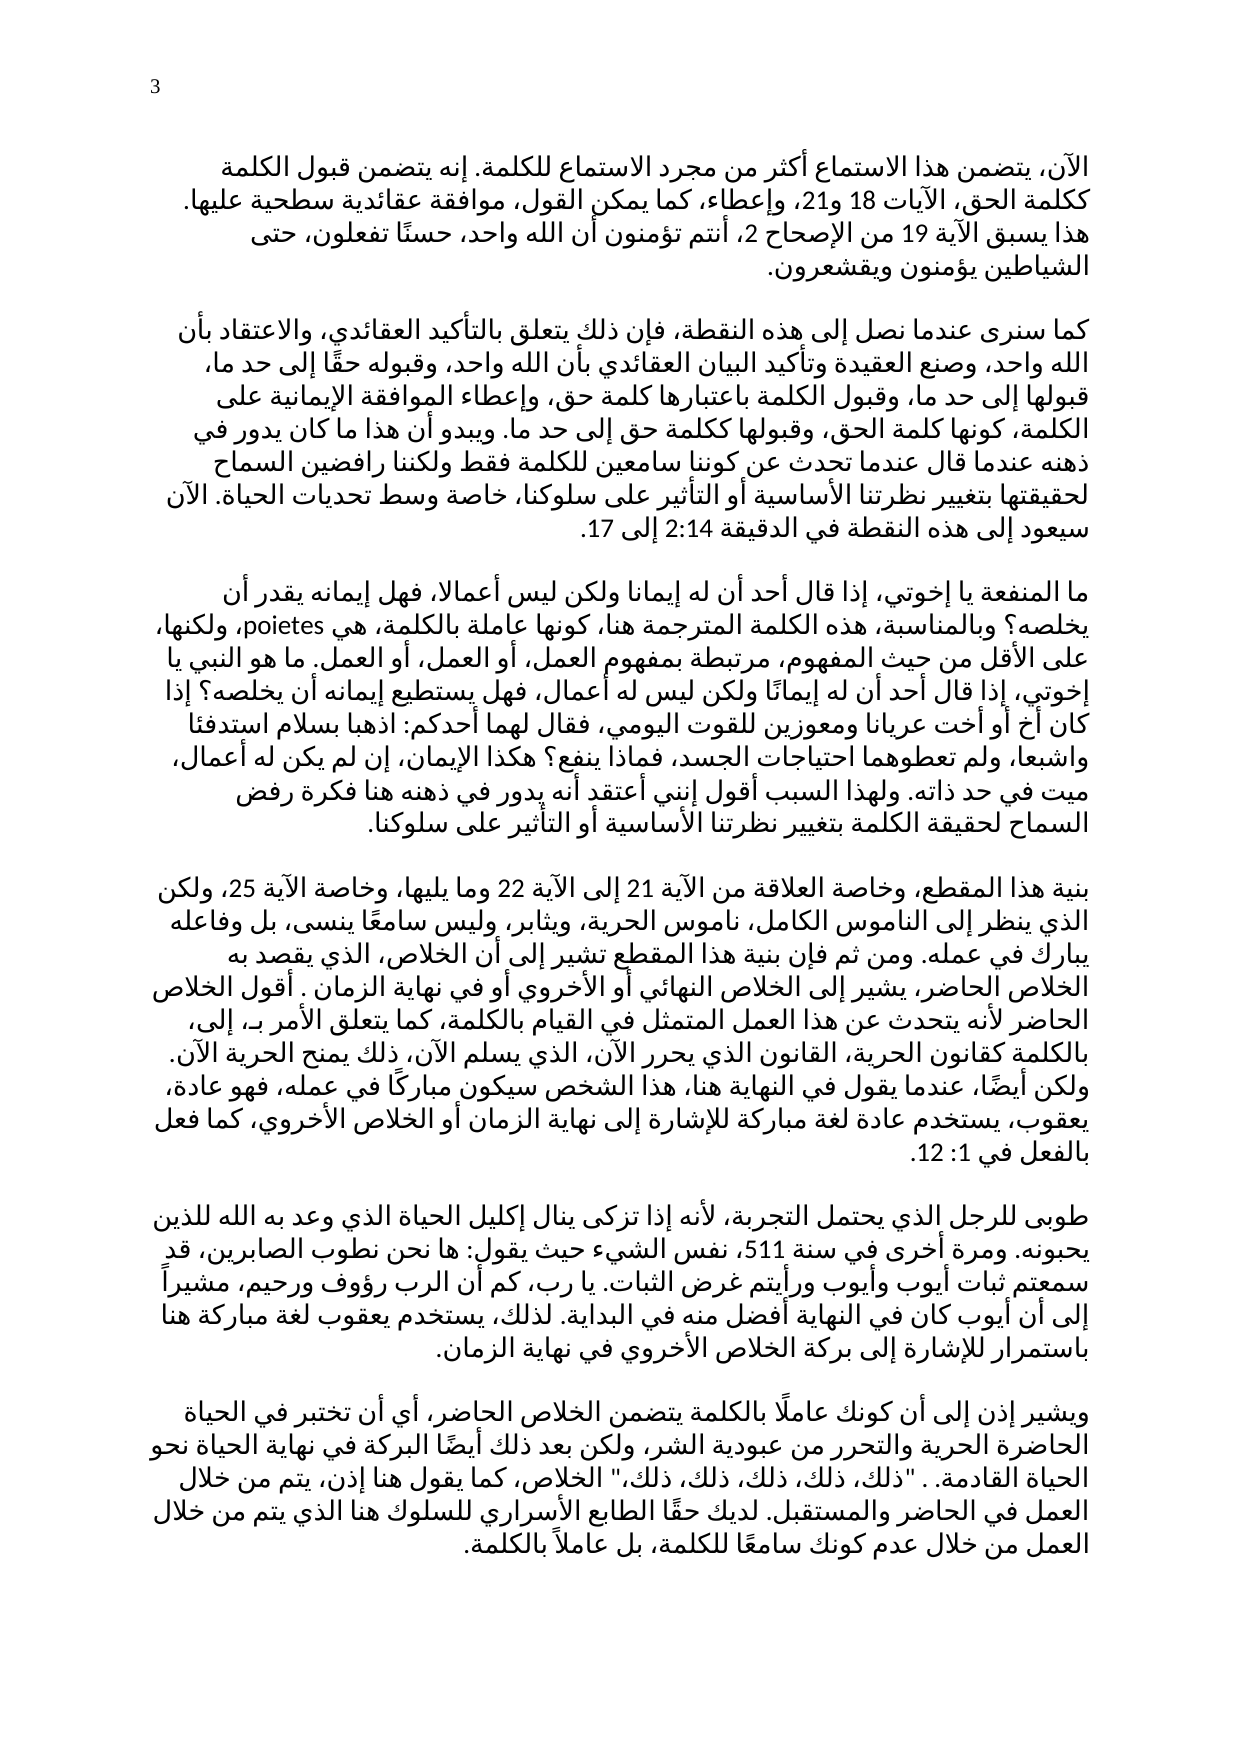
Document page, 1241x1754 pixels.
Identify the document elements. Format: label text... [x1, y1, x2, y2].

text بنية هذا المقطع، وخاصة العلاقة من الآية 21 إلى الآية 22 وما يليها، وخاصة الآية 25، ولكن الذي ينظر إلى الناموس الكامل، ناموس الحرية، ويثابر، وليس سامعًا ينسى، بل وفاعله يبارك في عمله. ومن ثم فإن بنية هذا المقطع تشير إلى أن الخلاص، الذي يقصد به الخلاص الحاضر، يشير إلى الخلاص النهائي أو الأخروي أو في نهاية الزمان . أقول الخلاص الحاضر لأنه يتحدث عن هذا العمل المتمثل في القيام بالكلمة، كما يتعلق الأمر بـ، إلى، بالكلمة كقانون الحرية، القانون الذي يحرر الآن، الذي يسلم الآن، ذلك يمنح الحرية الآن. ولكن أيضًا، عندما يقول في النهاية هنا، هذا الشخص سيكون مباركًا في عمله، فهو عادة، يعقوب، يستخدم عادة لغة مباركة للإشارة إلى نهاية الزمان أو الخلاص الأخروي، كما فعل بالفعل في 1: 12. [150, 871, 1090, 1168]
text كما سنرى عندما نصل إلى هذه النقطة، فإن ذلك يتعلق بالتأكيد العقائدي، والاعتقاد بأن الله واحد، وصنع العقيدة وتأكيد البيان العقائدي بأن الله واحد، وقبوله حقًا إلى حد ما، قبولها إلى حد ما، وقبول الكلمة باعتبارها كلمة حق، وإعطاء الموافقة الإيمانية على الكلمة، كونها كلمة الحق، وقبولها ككلمة حق إلى حد ما. ويبدو أن هذا ما كان يدور في ذهنه عندما قال عندما تحدث عن كوننا سامعين للكلمة فقط ولكننا رافضين السماح لحقيقتها بتغيير نظرتنا الأساسية أو التأثير على سلوكنا، خاصة وسط تحديات الحياة. الآن سيعود إلى هذه النقطة في الدقيقة 2:14 إلى 17. [150, 313, 1090, 544]
text طوبى للرجل الذي يحتمل التجربة، لأنه إذا تزكى ينال إكليل الحياة الذي وعد به الله للذين يحبونه. ومرة أخرى في سنة 511، نفس الشيء حيث يقول: ها نحن نطوب الصابرين، قد سمعتم ثبات أيوب وأيوب ورأيتم غرض الثبات. يا رب، كم أن الرب رؤوف ورحيم، مشيراً إلى أن أيوب كان في النهاية أفضل منه في البداية. لذلك، يستخدم يعقوب لغة مباركة هنا باستمرار للإشارة إلى بركة الخلاص الأخروي في نهاية الزمان. [150, 1199, 1090, 1364]
text ويشير إذن إلى أن كونك عاملًا بالكلمة يتضمن الخلاص الحاضر، أي أن تختبر في الحياة الحاضرة الحرية والتحرر من عبودية الشر، ولكن بعد ذلك أيضًا البركة في نهاية الحياة نحو الحياة القادمة. . "ذلك، ذلك، ذلك، ذلك، ذلك،" الخلاص، كما يقول هنا إذن، يتم من خلال العمل في الحاضر والمستقبل. لديك حقًا الطابع الأسراري للسلوك هنا الذي يتم من خلال العمل من خلال عدم كونك سامعًا للكلمة، بل عاملاً بالكلمة. [150, 1395, 1090, 1561]
text ما المنفعة يا إخوتي، إذا قال أحد أن له إيمانا ولكن ليس أعمالا، فهل إيمانه يقدر أن يخلصه؟ وبالمناسبة، هذه الكلمة المترجمة هنا، كونها عاملة بالكلمة، هي poietes، ولكنها، على الأقل من حيث المفهوم، مرتبطة بمفهوم العمل، أو العمل، أو العمل. ما هو النبي يا إخوتي، إذا قال أحد أن له إيمانًا ولكن ليس له أعمال، فهل يستطيع إيمانه أن يخلصه؟ إذا كان أخ أو أخت عريانا ومعوزين للقوت اليومي، فقال لهما أحدكم: اذهبا بسلام استدفئا واشبعا، ولم تعطوهما احتياجات الجسد، فماذا ينفع؟ هكذا الإيمان، إن لم يكن له أعمال، ميت في حد ذاته. ولهذا السبب أقول إنني أعتقد أنه يدور في ذهنه هنا فكرة رفض السماح لحقيقة الكلمة بتغيير نظرتنا الأساسية أو التأثير على سلوكنا. [150, 576, 1090, 840]
text الآن، يتضمن هذا الاستماع أكثر من مجرد الاستماع للكلمة. إنه يتضمن قبول الكلمة ككلمة الحق، الآيات 18 و21، وإعطاء، كما يمكن القول، موافقة عقائدية سطحية عليها. هذا يسبق الآية 19 من الإصحاح 2، أنتم تؤمنون أن الله واحد، حسنًا تفعلون، حتى الشياطين يؤمنون ويقشعرون. [150, 150, 1090, 282]
